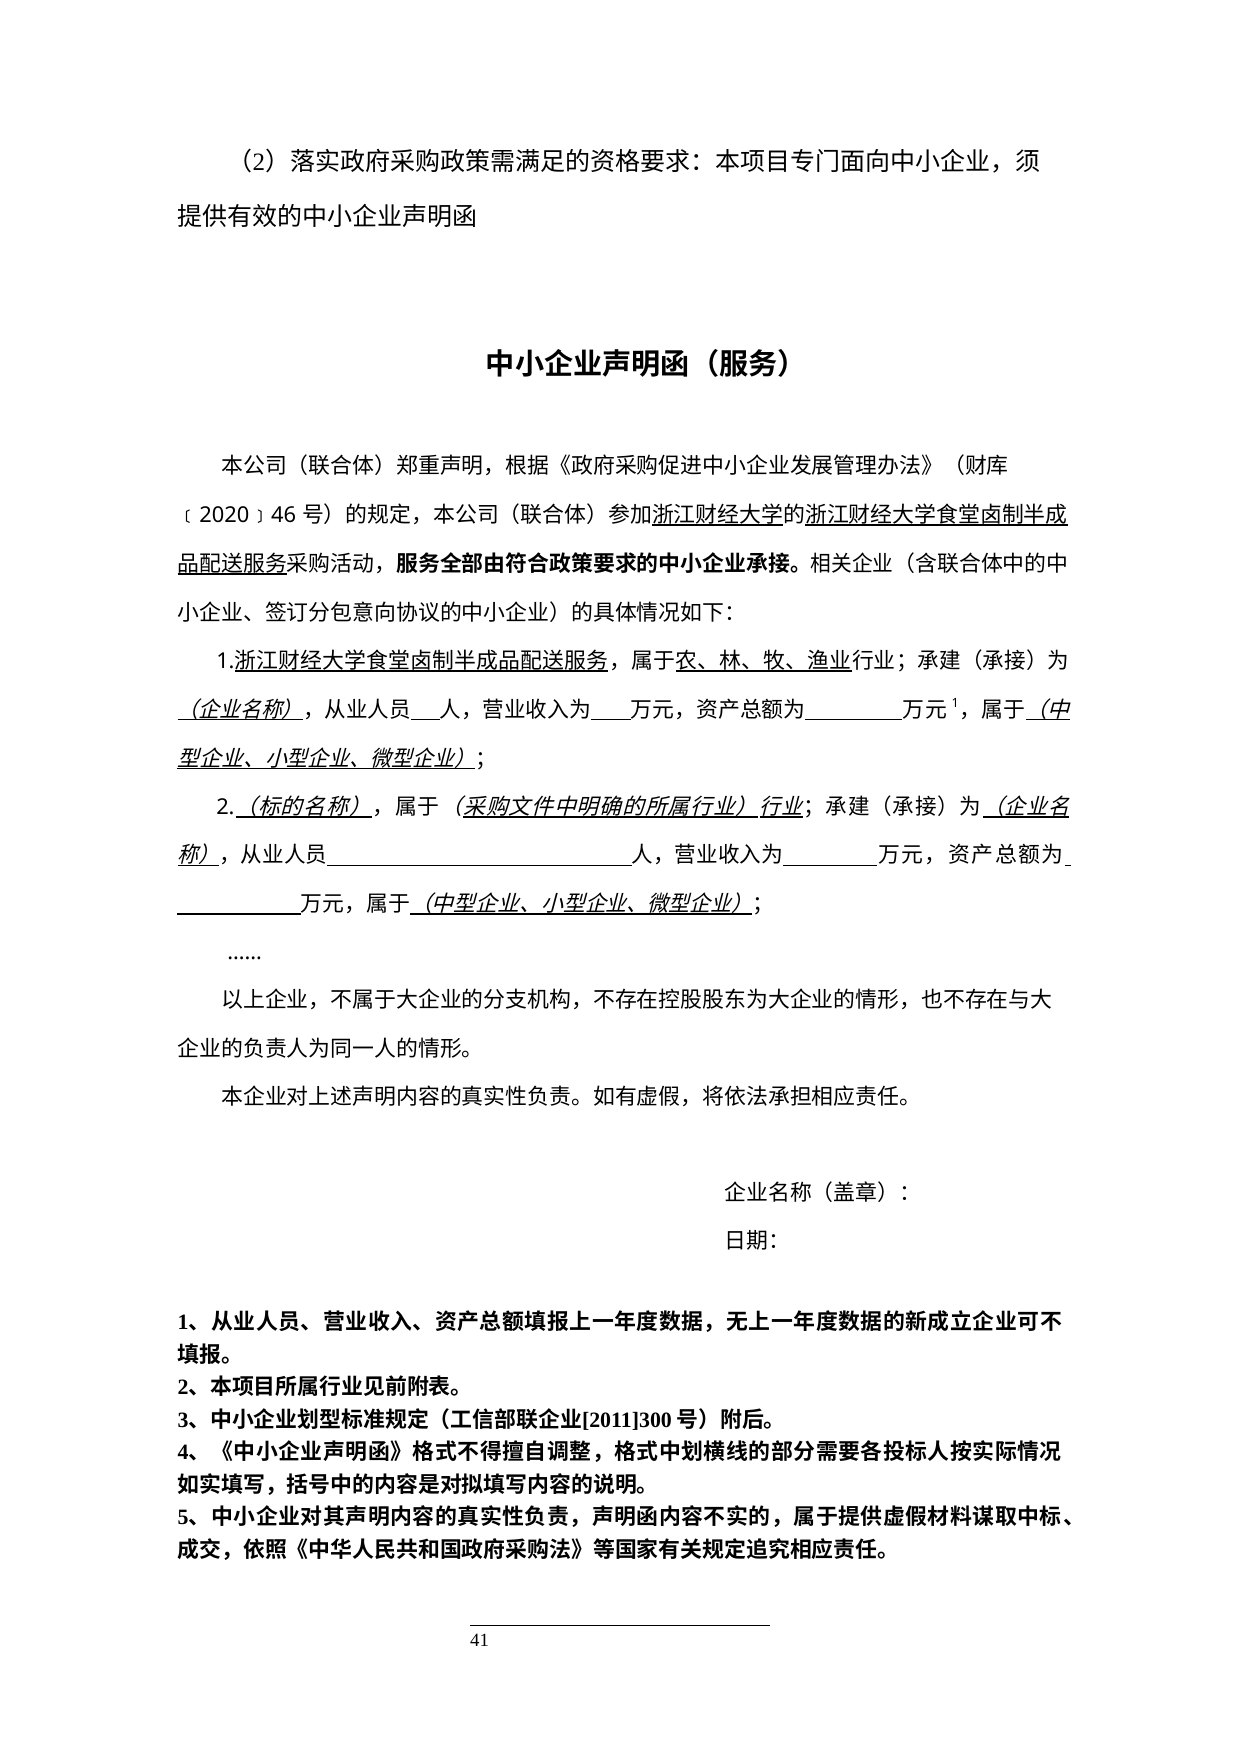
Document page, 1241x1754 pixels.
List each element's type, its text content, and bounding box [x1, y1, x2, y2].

text （2）落实政府采购政策需满足的资格要求：本项目专门面向中小企业，须提供有效的中小企业声明函 [177, 142, 1063, 232]
text 5、中小企业对其声明内容的真实性负责，声明函内容不实的，属于提供虚假材料谋取中标、成交，依照《中华人民共和国政府采购法》等国家有关规定追究相应责任。 [177, 1499, 1063, 1564]
list 1.浙江财经大学食堂卤制半成品配送服务，属于农、林、牧、渔业行业；承建（承接）为（企业名称），从业人员 人，营业收入为 万元，资产总额为 万元1，属于（中型企业、小型企业、微型企业）； [177, 643, 1070, 773]
text 以上企业，不属于大企业的分支机构，不存在控股股东为大企业的情形，也不存在与大企业的负责人为同一人的情形。 [177, 982, 1070, 1063]
text 日期： [177, 1223, 1070, 1255]
text 本公司（联合体）郑重声明，根据《政府采购促进中小企业发展管理办法》（财库﹝2020﹞46 号）的规定，本公司（联合体）参加浙江财经大学的浙江财经大学食堂卤制半成品配送服务采购活动，服务全部由符合政策要求的中小企业承接。相关企业（含联合体中的中小企业、签订分包意向协议的中小企业）的具体情况如下： [177, 448, 1070, 627]
text 4、《中小企业声明函》格式不得擅自调整，格式中划横线的部分需要各投标人按实际情况如实填写，括号中的内容是对拟填写内容的说明。 [177, 1434, 1063, 1499]
text 中小企业声明函（服务） [177, 320, 1063, 383]
text …… [177, 934, 1070, 967]
text 2、本项目所属行业见前附表。 [177, 1369, 1063, 1401]
text 企业名称（盖章）： [177, 1174, 1070, 1207]
list 2.（标的名称），属于（采购文件中明确的所属行业）行业；承建（承接）为（企业名称），从业人员 人，营业收入为 万元，资产总额为 万元，属于（中型企业、小型企业、微型企业）； [177, 788, 1070, 918]
text 本企业对上述声明内容的真实性负责。如有虚假，将依法承担相应责任。 [177, 1079, 1070, 1111]
text 3、中小企业划型标准规定（工信部联企业[2011]300号）附后。 [177, 1401, 1063, 1434]
text 1、从业人员、营业收入、资产总额填报上一年度数据，无上一年度数据的新成立企业可不填报。 [177, 1304, 1063, 1369]
